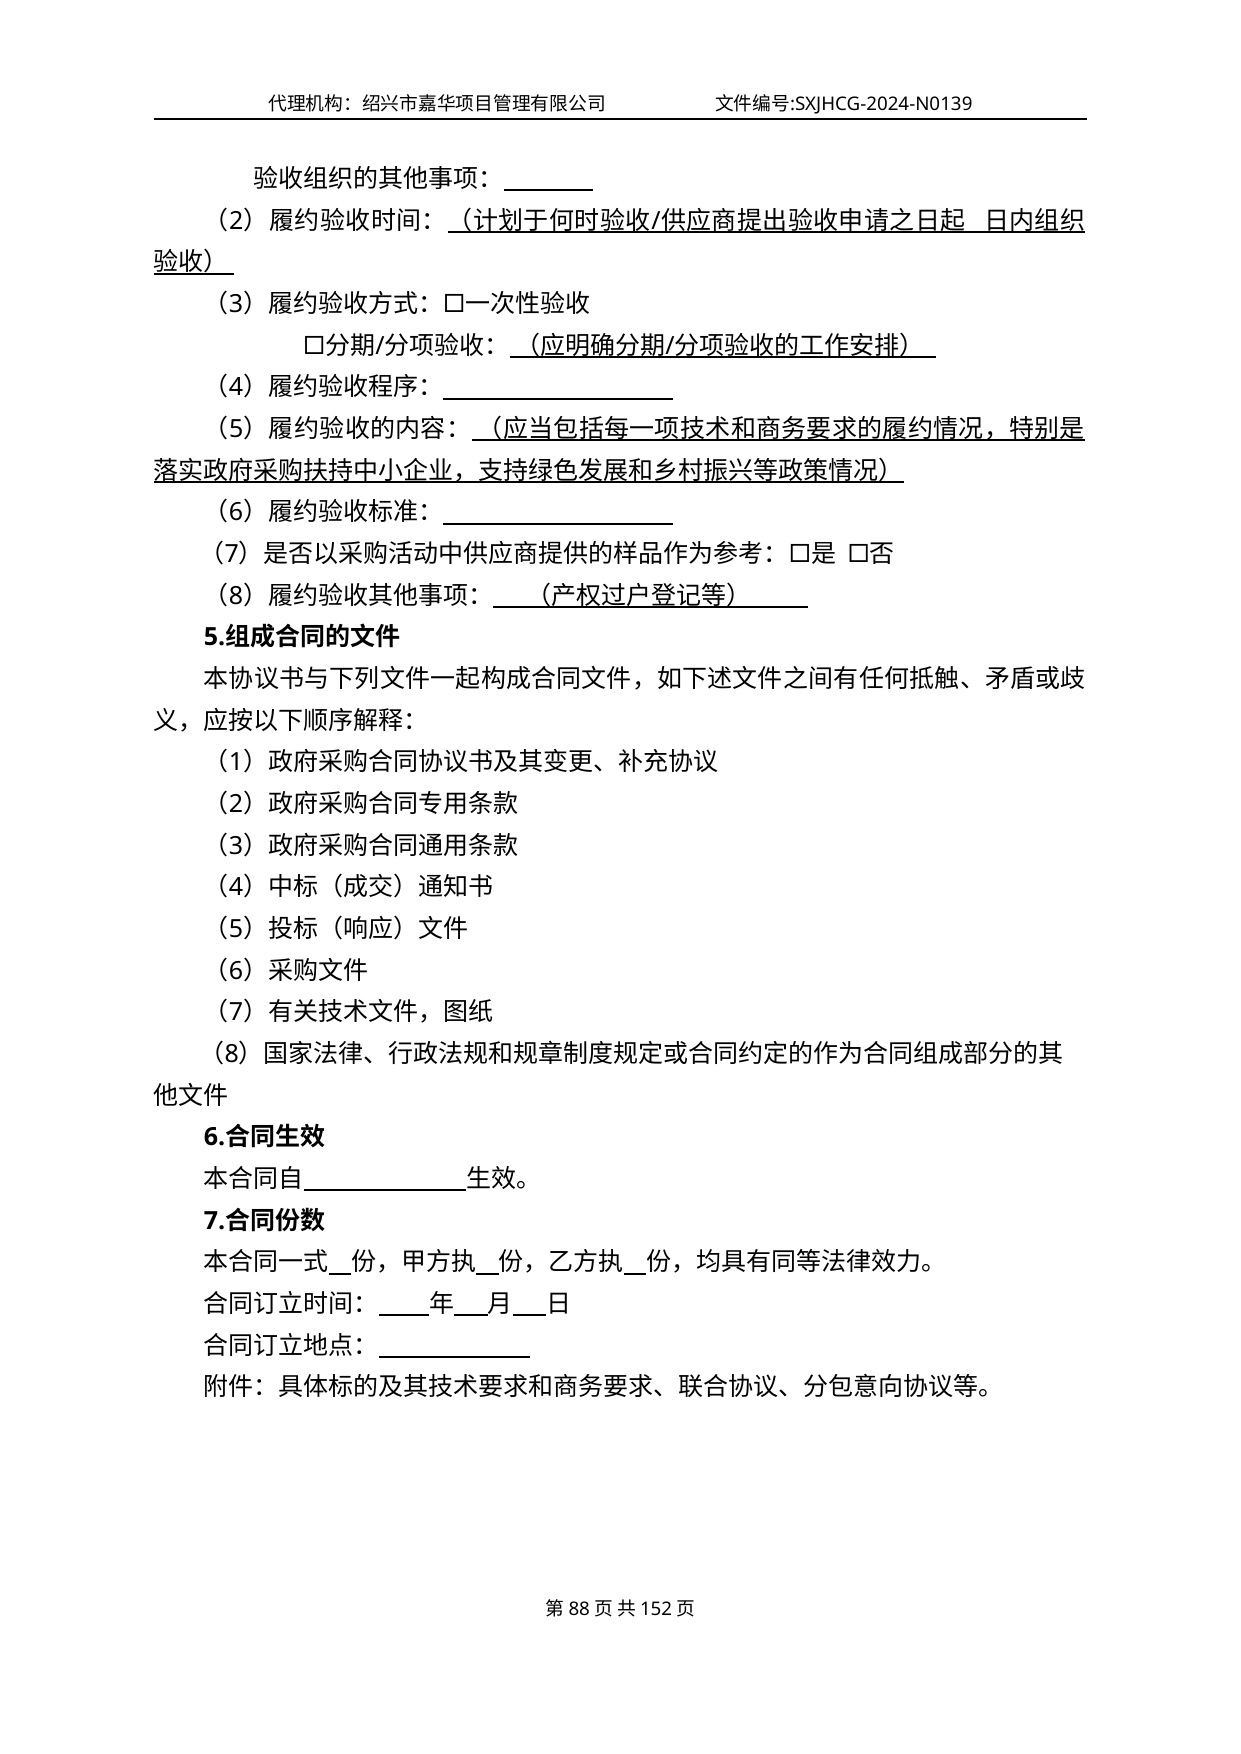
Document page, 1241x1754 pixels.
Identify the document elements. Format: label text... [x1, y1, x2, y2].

text 合同订立时间： 年 月 日 [153, 1279, 1087, 1321]
text （4）中标（成交）通知书 [153, 862, 1087, 904]
text （2）履约验收时间：（计划于何时验收/供应商提出验收申请之日起 日内组织验收） [153, 196, 1087, 279]
text （7）是否以采购活动中供应商提供的样品作为参考：是 否 [153, 529, 1087, 571]
text 附件：具体标的及其技术要求和商务要求、联合协议、分包意向协议等。 [153, 1362, 1087, 1404]
text （8）履约验收其他事项： （产权过户登记等） [153, 571, 1087, 612]
text 本协议书与下列文件一起构成合同文件，如下述文件之间有任何抵触、矛盾或歧义，应按以下顺序解释： [153, 654, 1087, 737]
text （5）投标（响应）文件 [153, 904, 1087, 946]
text 验收组织的其他事项： [153, 154, 1087, 196]
text （6）履约验收标准： [153, 487, 1087, 529]
text 分期/分项验收： （应明确分期/分项验收的工作安排） [153, 321, 1087, 362]
text （4）履约验收程序： [153, 362, 1087, 404]
text （7）有关技术文件，图纸 [153, 987, 1087, 1029]
list 7.合同份数 [153, 1196, 1087, 1237]
list 5.组成合同的文件 [153, 612, 1087, 654]
text （1）政府采购合同协议书及其变更、补充协议 [153, 737, 1087, 779]
text 本合同一式 份，甲方执 份，乙方执 份，均具有同等法律效力。 [153, 1237, 1087, 1279]
text （5）履约验收的内容： （应当包括每一项技术和商务要求的履约情况，特别是落实政府采购扶持中小企业，支持绿色发展和乡村振兴等政策情况） [153, 404, 1087, 487]
text （2）政府采购合同专用条款 [153, 779, 1087, 821]
text （8）国家法律、行政法规和规章制度规定或合同约定的作为合同组成部分的其他文件 [153, 1029, 1087, 1112]
text （3）履约验收方式：一次性验收 [153, 279, 1087, 321]
text 合同订立地点： [153, 1321, 1087, 1362]
text （3）政府采购合同通用条款 [153, 821, 1087, 862]
list 6.合同生效 [153, 1112, 1087, 1154]
text （6）采购文件 [153, 946, 1087, 987]
text 本合同自 生效。 [153, 1154, 1087, 1196]
